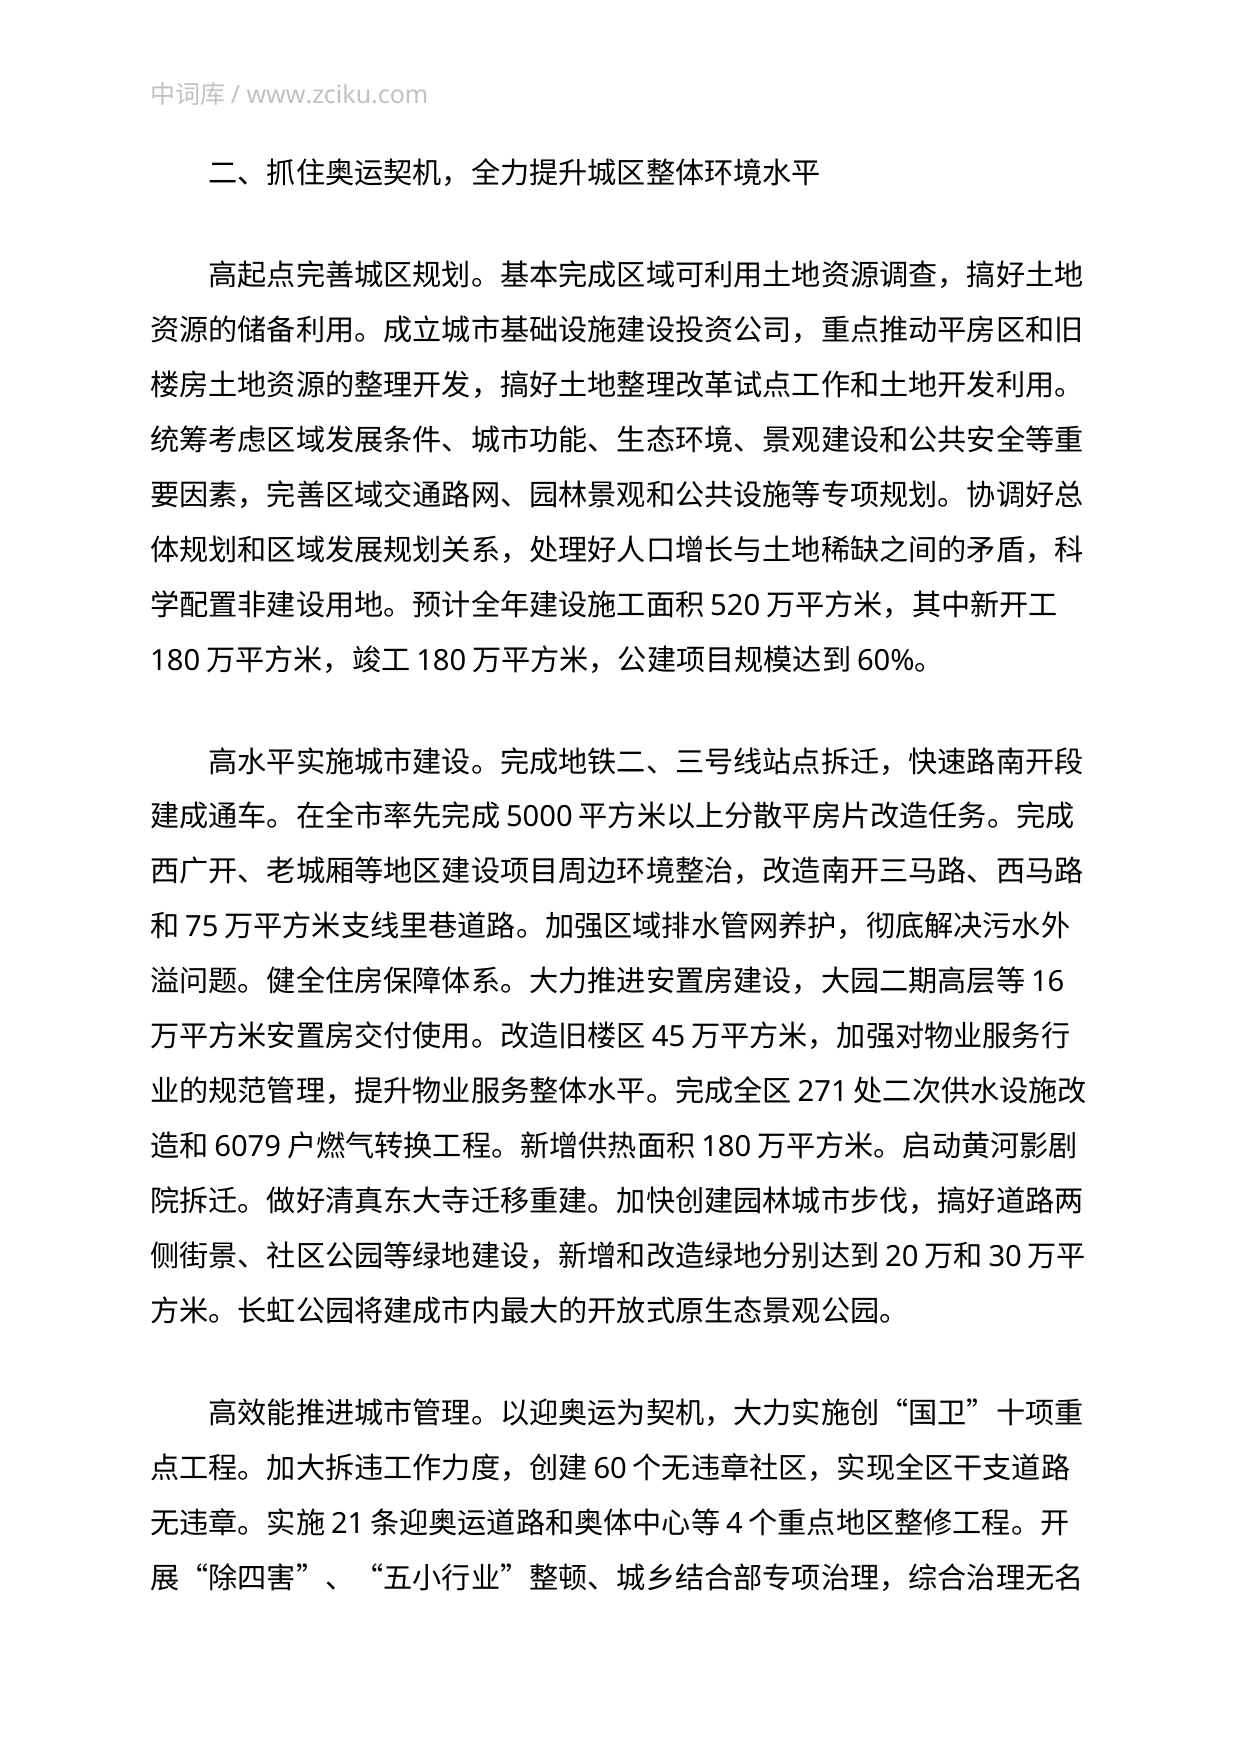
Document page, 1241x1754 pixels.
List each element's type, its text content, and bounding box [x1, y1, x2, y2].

text 高水平实施城市建设。完成地铁二、三号线站点拆迁，快速路南开段建成通车。在全市率先完成5000平方米以上分散平房片改造任务。完成西广开、老城厢等地区建设项目周边环境整治，改造南开三马路、西马路和75万平方米支线里巷道路。加强区域排水管网养护，彻底解决污水外溢问题。健全住房保障体系。大力推进安置房建设，大园二期高层等16万平方米安置房交付使用。改造旧楼区45万平方米，加强对物业服务行业的规范管理，提升物业服务整体水平。完成全区271处二次供水设施改造和6079户燃气转换工程。新增供热面积180万平方米。启动黄河影剧院拆迁。做好清真东大寺迁移重建。加快创建园林城市步伐，搞好道路两侧街景、社区公园等绿地建设，新增和改造绿地分别达到20万和30万平方米。长虹公园将建成市内最大的开放式原生态景观公园。 [150, 738, 1090, 1330]
text 高起点完善城区规划。基本完成区域可利用土地资源调查，搞好土地资源的储备利用。成立城市基础设施建设投资公司，重点推动平房区和旧楼房土地资源的整理开发，搞好土地整理改革试点工作和土地开发利用。统筹考虑区域发展条件、城市功能、生态环境、景观建设和公共安全等重要因素，完善区域交通路网、园林景观和公共设施等专项规划。协调好总体规划和区域发展规划关系，处理好人口增长与土地稀缺之间的矛盾，科学配置非建设用地。预计全年建设施工面积520万平方米，其中新开工180万平方米，竣工180万平方米，公建项目规模达到60%。 [150, 252, 1090, 678]
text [150, 1389, 1090, 1597]
text 二、抓住奥运契机，全力提升城区整体环境水平 [150, 150, 1090, 192]
